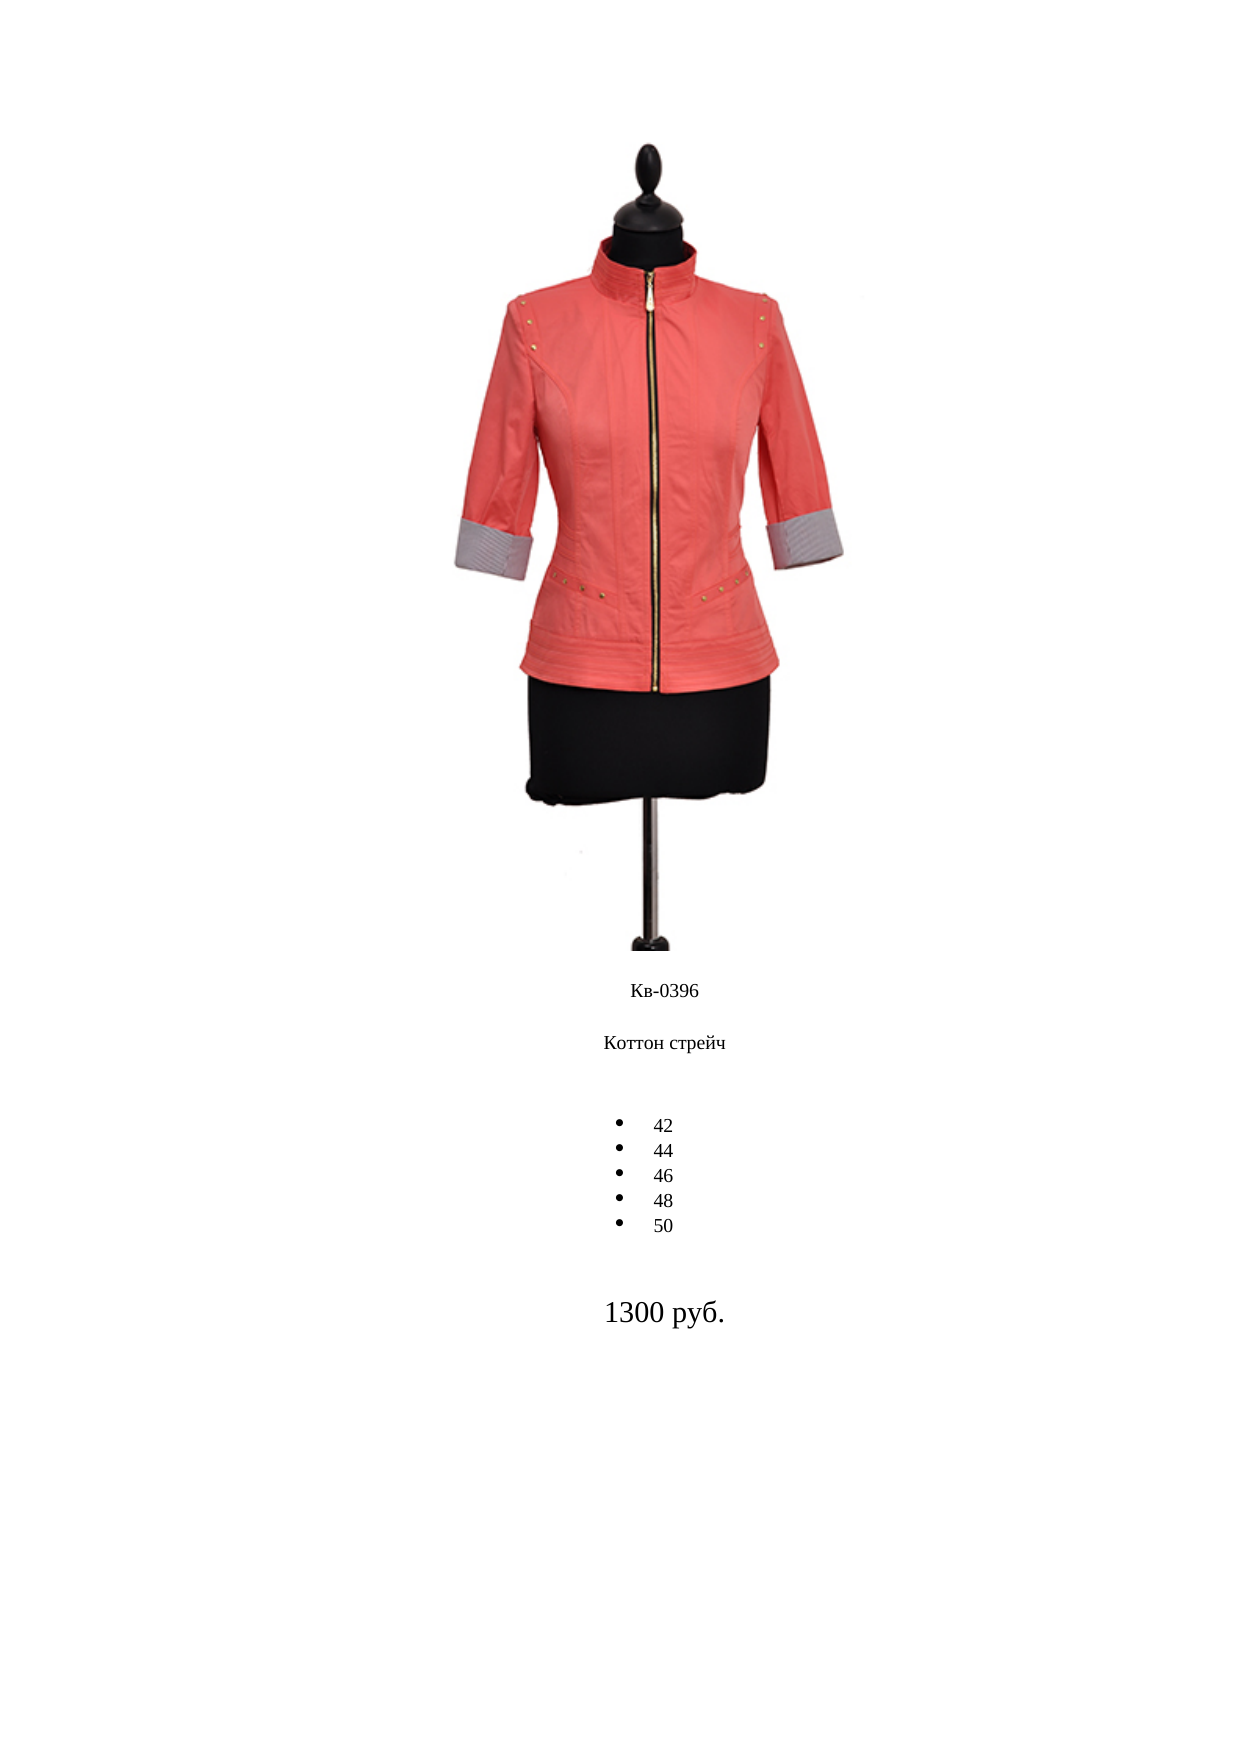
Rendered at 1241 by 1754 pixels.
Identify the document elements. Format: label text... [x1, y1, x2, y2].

list 42 [137, 1112, 1152, 1137]
list 48 [137, 1187, 1152, 1212]
list 46 [137, 1162, 1152, 1187]
text 1300 руб. [177, 1294, 1152, 1329]
list 44 [137, 1137, 1152, 1162]
text Коттон стрейч [177, 1031, 1152, 1054]
list 50 [137, 1212, 1152, 1237]
text Кв-0396 [177, 979, 1152, 1002]
picture [352, 118, 977, 951]
